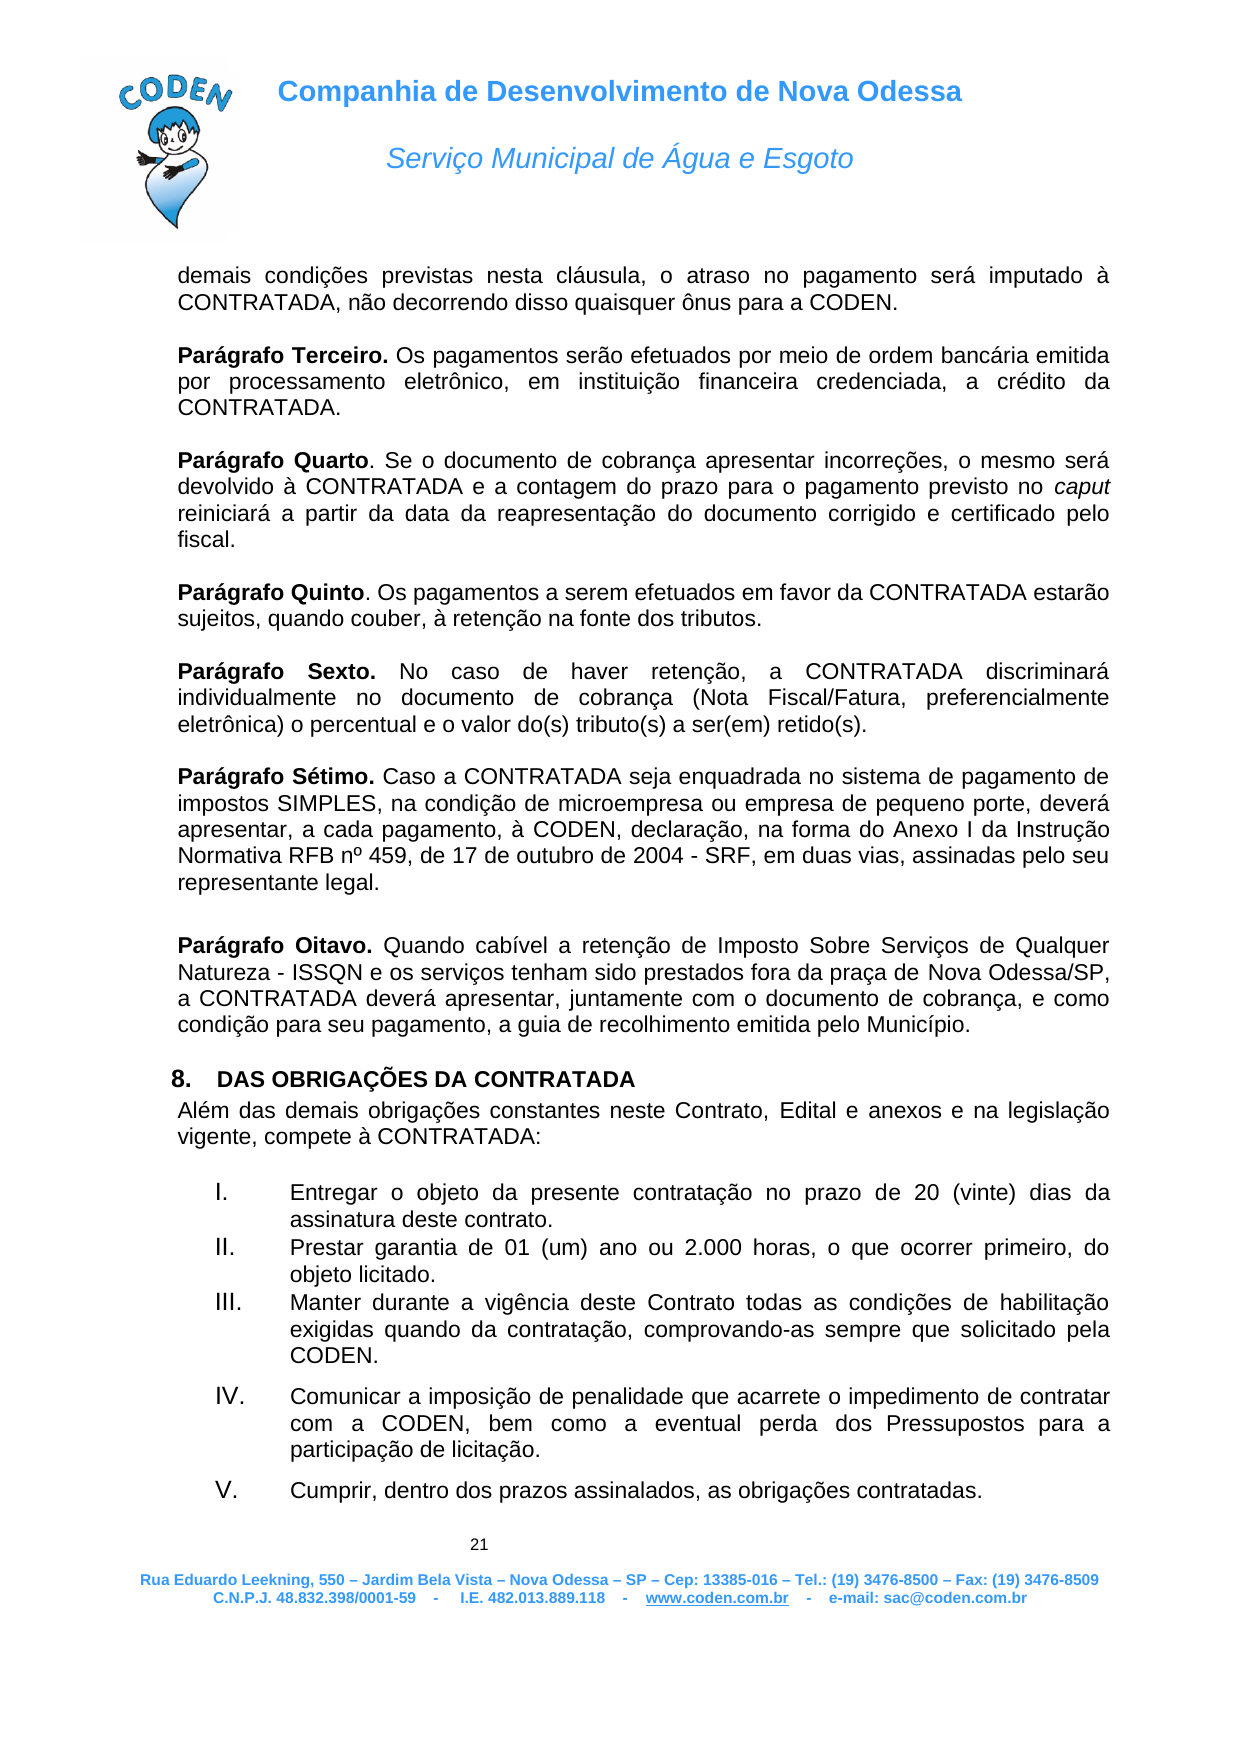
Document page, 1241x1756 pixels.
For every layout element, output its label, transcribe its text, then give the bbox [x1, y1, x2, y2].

text Além das demais obrigações constantes neste Contrato, Edital e anexos e na legislação vigente, compete à CONTRATADA: [177, 1097, 1110, 1149]
text Parágrafo Quinto. Os pagamentos a serem efetuados em favor da CONTRATADA estarão sujeitos, quando couber, à retenção na fonte dos tributos. [177, 579, 1110, 631]
subtitle DAS OBRIGAÇÕES DA CONTRATADA [171, 1064, 1110, 1093]
text Parágrafo Sexto. No caso de haver retenção, a CONTRATADA discriminará individualmente no documento de cobrança (Nota Fiscal/Fatura, preferencialmente eletrônica) o percentual e o valor do(s) tributo(s) a ser(em) retido(s). [177, 658, 1110, 737]
text Parágrafo Sétimo. Caso a CONTRATADA seja enquadrada no sistema de pagamento de impostos SIMPLES, na condição de microempresa ou empresa de pequeno porte, deverá apresentar, a cada pagamento, à CODEN, declaração, na forma do Anexo I da Instrução Normativa RFB nº 459, de 17 de outubro de 2004 - SRF, em duas vias, assinadas pelo seu representante legal. [177, 763, 1110, 895]
text Parágrafo Terceiro. Os pagamentos serão efetuados por meio de ordem bancária emitida por processamento eletrônico, em instituição financeira credenciada, a crédito da CONTRATADA. [177, 342, 1110, 421]
list Comunicar a imposição de penalidade que acarrete o impedimento de contratar com a CODEN, bem como a eventual perda dos Pressupostos para a participação de licitação. [215, 1381, 1110, 1463]
picture [81, 55, 270, 243]
list Manter durante a vigência deste Contrato todas as condições de habilitação exigidas quando da contratação, comprovando-as sempre que solicitado pela CODEN. [214, 1287, 1110, 1369]
list Entregar o objeto da presente contratação no prazo de 20 (vinte) dias da assinatura deste contrato. [214, 1177, 1110, 1232]
list Cumprir, dentro dos prazos assinalados, as obrigações contratadas. [215, 1475, 1110, 1504]
list Prestar garantia de 01 (um) ano ou 2.000 horas, o que ocorrer primeiro, do objeto licitado. [214, 1232, 1110, 1287]
text Parágrafo Quarto. Se o documento de cobrança apresentar incorreções, o mesmo será devolvido à CONTRATADA e a contagem do prazo para o pagamento previsto no caput reiniciará a partir da data da reapresentação do documento corrigido e certificado pelo fiscal. [177, 447, 1110, 552]
text Parágrafo Oitavo. Quando cabível a retenção de Imposto Sobre Serviços de Qualquer Natureza - ISSQN e os serviços tenham sido prestados fora da praça de Nova Odessa/SP, a CONTRATADA deverá apresentar, juntamente com o documento de cobrança, e como condição para seu pagamento, a guia de recolhimento emitida pelo Município. [177, 932, 1110, 1037]
